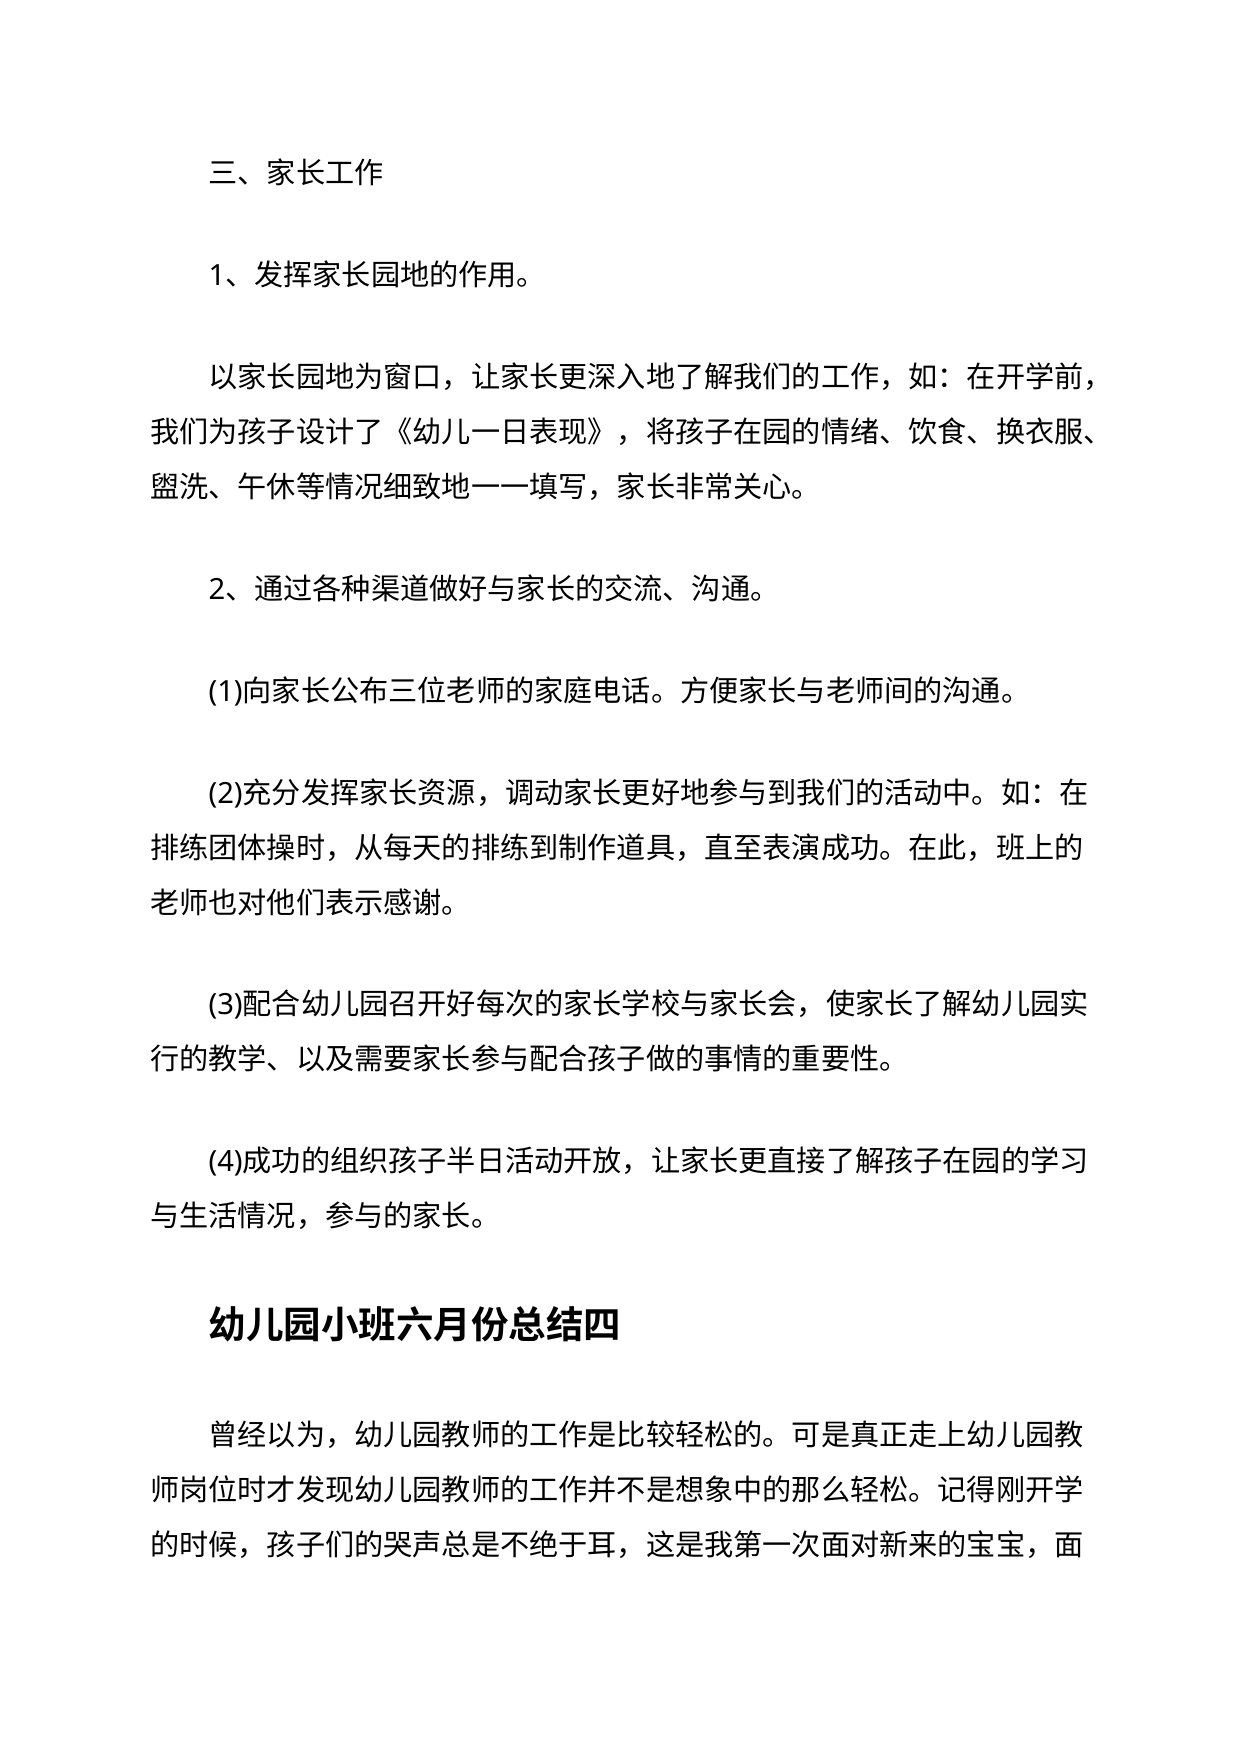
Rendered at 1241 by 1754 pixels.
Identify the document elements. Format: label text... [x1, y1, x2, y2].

text (2)充分发挥家长资源，调动家长更好地参与到我们的活动中。如：在排练团体操时，从每天的排练到制作道具，直至表演成功。在此，班上的老师也对他们表示感谢。 [150, 769, 1090, 921]
text 2、通过各种渠道做好与家长的交流、沟通。 [150, 565, 1090, 608]
text (4)成功的组织孩子半日活动开放，让家长更直接了解孩子在园的学习与生活情况，参与的家长。 [150, 1138, 1090, 1235]
text 以家长园地为窗口，让家长更深入地了解我们的工作，如：在开学前，我们为孩子设计了《幼儿一日表现》，将孩子在园的情绪、饮食、换衣服、盥洗、午休等情况细致地一一填写，家长非常关心。 [150, 354, 1090, 506]
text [150, 1412, 1090, 1564]
text (1)向家长公布三位老师的家庭电话。方便家长与老师间的沟通。 [150, 667, 1090, 710]
text 幼儿园小班六月份总结四 [150, 1294, 1090, 1349]
text (3)配合幼儿园召开好每次的家长学校与家长会，使家长了解幼儿园实行的教学、以及需要家长参与配合孩子做的事情的重要性。 [150, 981, 1090, 1078]
text 三、家长工作 [150, 150, 1090, 192]
text 1、发挥家长园地的作用。 [150, 252, 1090, 294]
